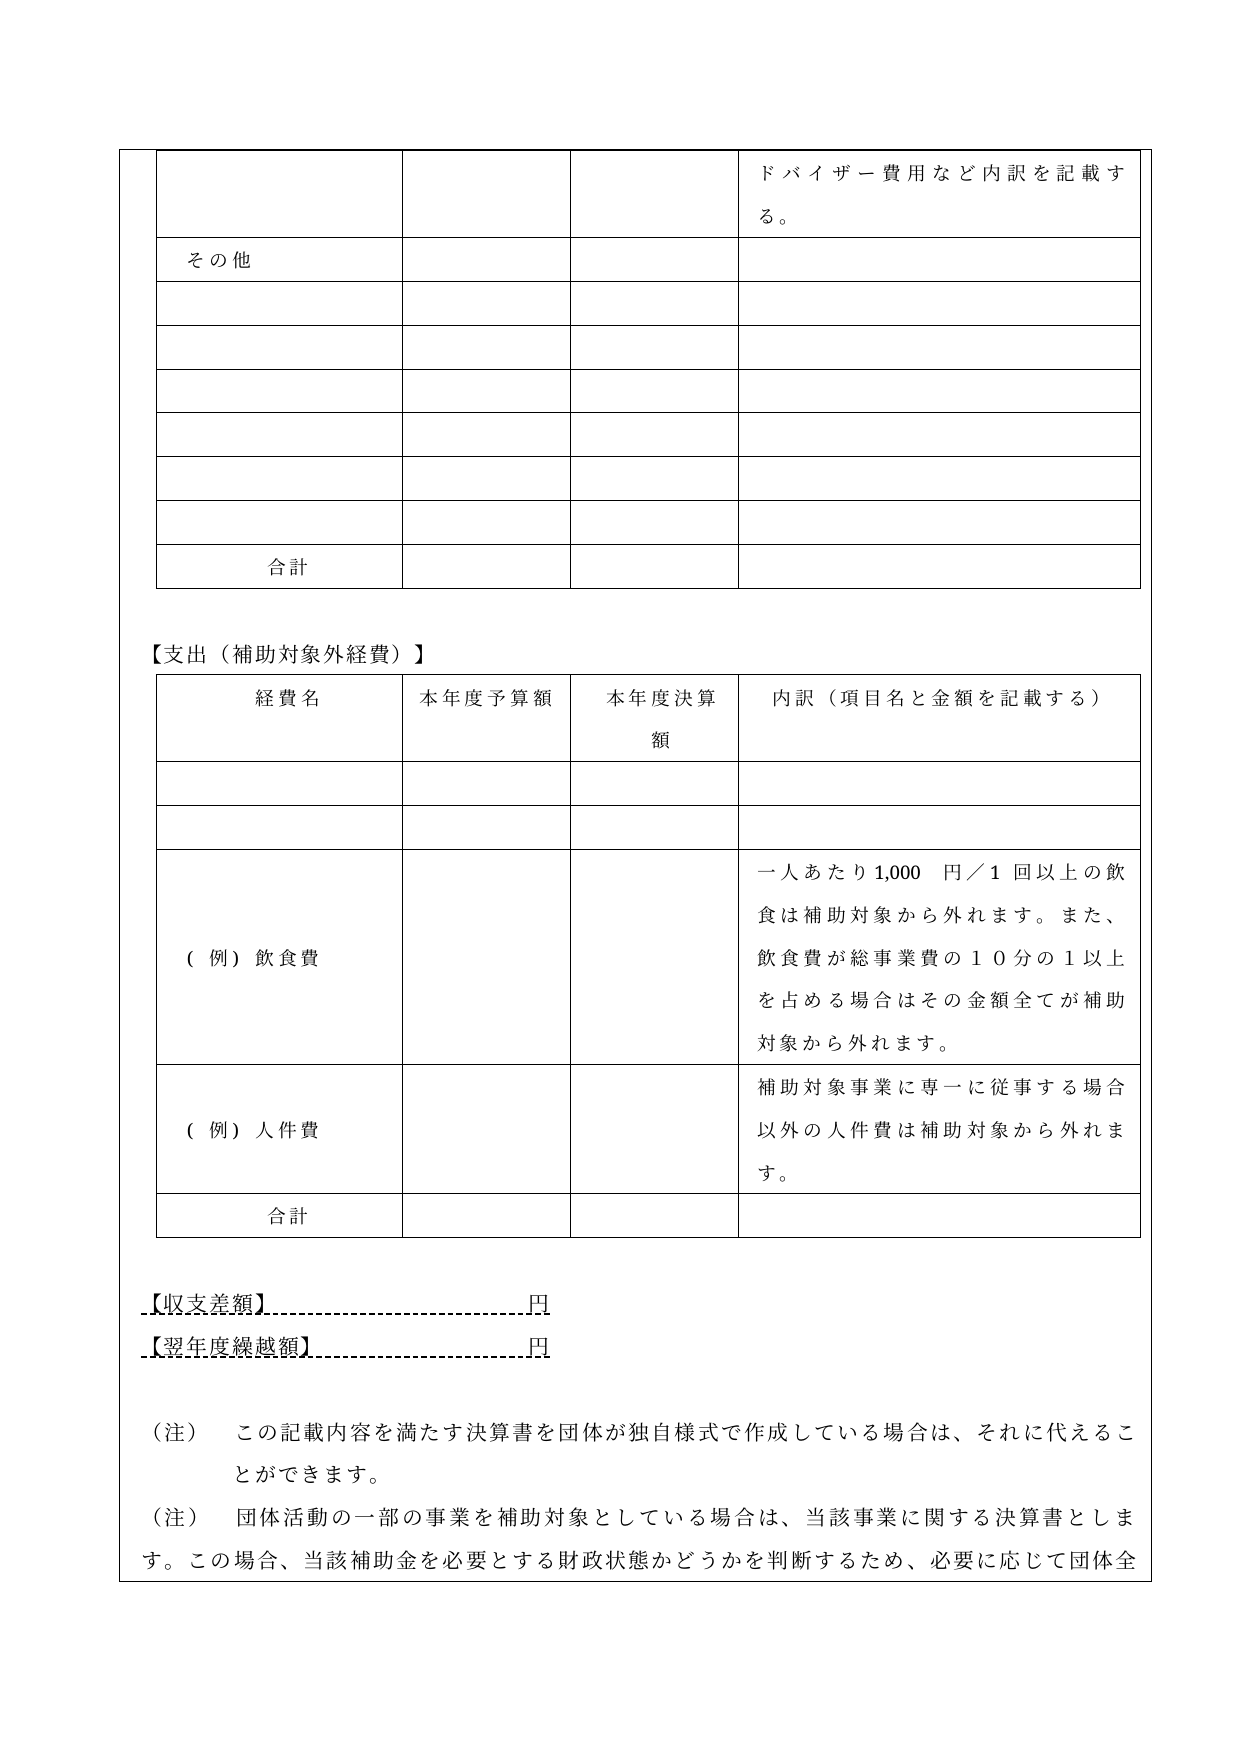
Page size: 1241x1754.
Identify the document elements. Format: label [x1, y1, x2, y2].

table_header [120, 150, 1151, 1581]
